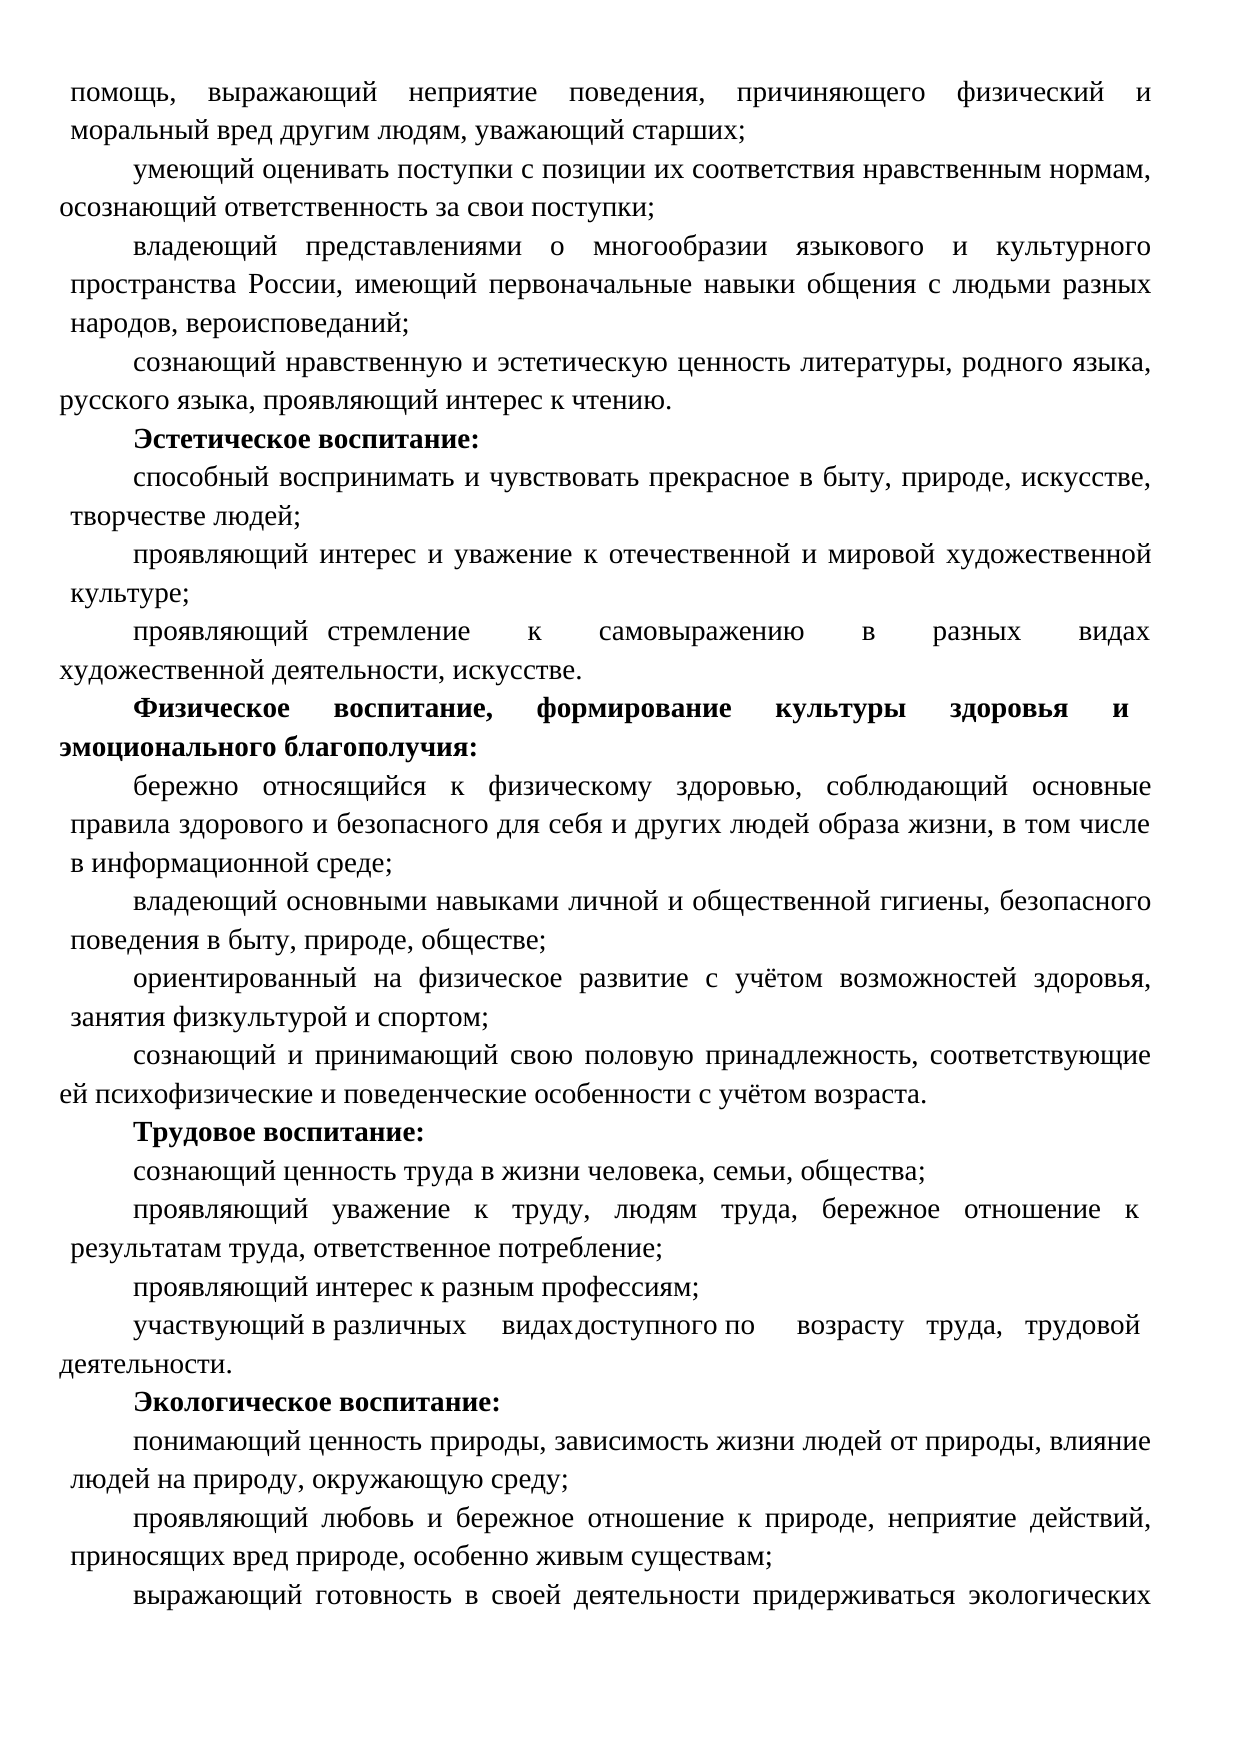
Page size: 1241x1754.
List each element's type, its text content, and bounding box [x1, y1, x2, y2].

text понимающий ценность природы, зависимость жизни людей от природы, влияние людей на природу, окружающую среду; [70, 1423, 1152, 1495]
text умеющий оценивать поступки с позиции их соответствия нравственным нормам, осознающий ответственность за свои поступки; [59, 151, 1152, 223]
text Эстетическое воспитание: [59, 421, 1152, 454]
text проявляющий интерес и уважение к отечественной и мировой художественной культуре; [70, 536, 1152, 608]
text участвующий в различных видах доступного по возрасту труда, трудовой деятельности. [59, 1307, 1140, 1379]
text проявляющий интерес к разным профессиям; [70, 1269, 1140, 1302]
text сознающий нравственную и эстетическую ценность литературы, родного языка, русского языка, проявляющий интерес к чтению. [59, 344, 1152, 416]
text Экологическое воспитание: [59, 1384, 1130, 1418]
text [70, 74, 1152, 146]
text Физическое воспитание, формирование культуры здоровья и эмоционального благополучия: [59, 691, 1130, 763]
text владеющий представлениями о многообразии языкового и культурного пространства России, имеющий первоначальные навыки общения с людьми разных народов, вероисповеданий; [70, 228, 1152, 339]
text бережно относящийся к физическому здоровью, соблюдающий основные правила здорового и безопасного для себя и других людей образа жизни, в том числе в информационной среде; [70, 768, 1152, 878]
text проявляющий любовь и бережное отношение к природе, неприятие действий, приносящих вред природе, особенно живым существам; [70, 1500, 1152, 1572]
text сознающий ценность труда в жизни человека, семьи, общества; [70, 1153, 1152, 1187]
text сознающий и принимающий свою половую принадлежность, соответствующие ей психофизические и поведенческие особенности с учётом возраста. [59, 1037, 1152, 1109]
text проявляющий уважение к труду, людям труда, бережное отношение к результатам труда, ответственное потребление; [70, 1192, 1140, 1264]
text проявляющий стремление к самовыражению в разных видах художественной деятельности, искусстве. [59, 613, 1152, 686]
text ориентированный на физическое развитие с учётом возможностей здоровья, занятия физкультурой и спортом; [70, 960, 1152, 1032]
text способный воспринимать и чувствовать прекрасное в быту, природе, искусстве, творчестве людей; [70, 459, 1152, 531]
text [59, 1577, 1152, 1611]
text владеющий основными навыками личной и общественной гигиены, безопасного поведения в быту, природе, обществе; [70, 883, 1152, 955]
text Трудовое воспитание: [59, 1114, 1130, 1148]
